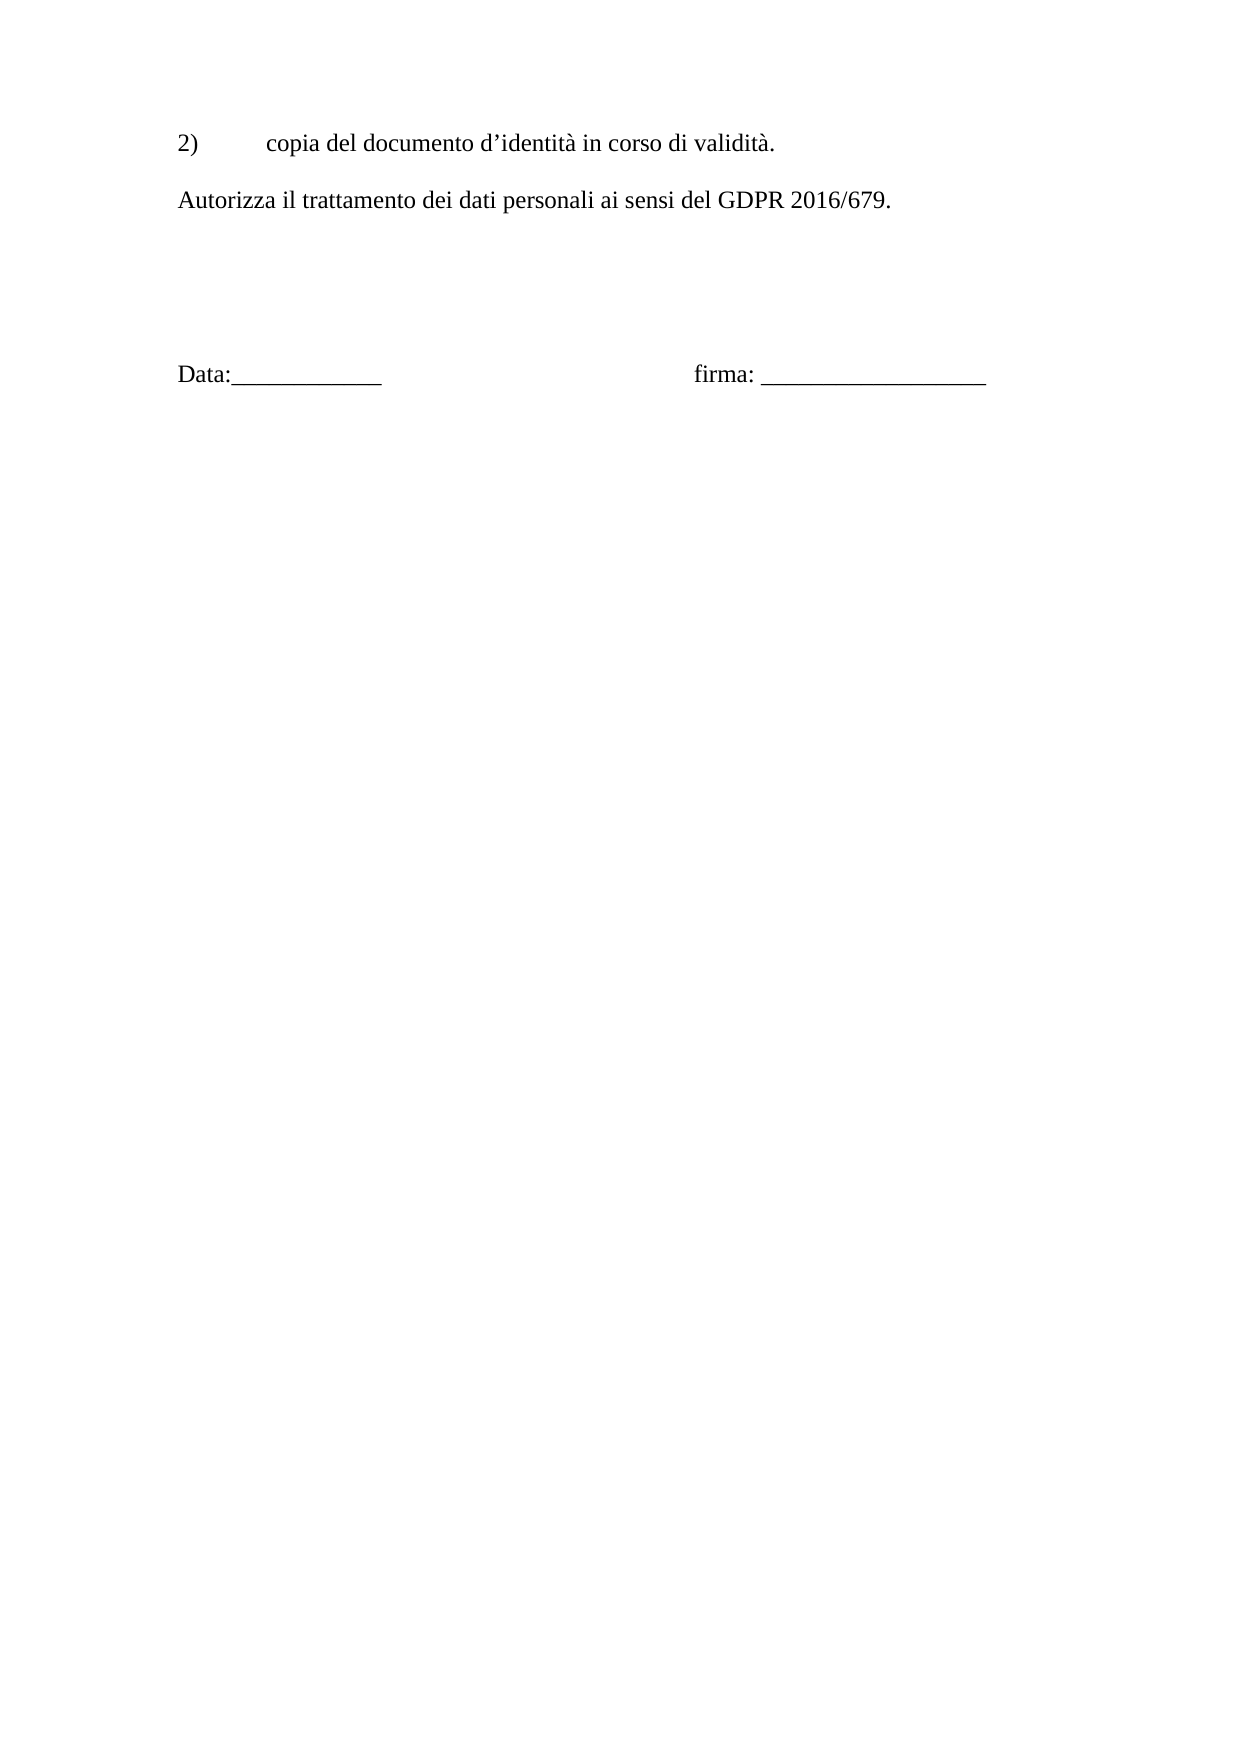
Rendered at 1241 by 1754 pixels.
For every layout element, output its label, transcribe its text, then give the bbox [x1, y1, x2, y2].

text Data:____________ firma: __________________ [177, 359, 1063, 388]
text Autorizza il trattamento dei dati personali ai sensi del GDPR 2016/679. [177, 186, 1063, 214]
text 2) copia del documento d’identità in corso di validità. [177, 128, 1063, 156]
